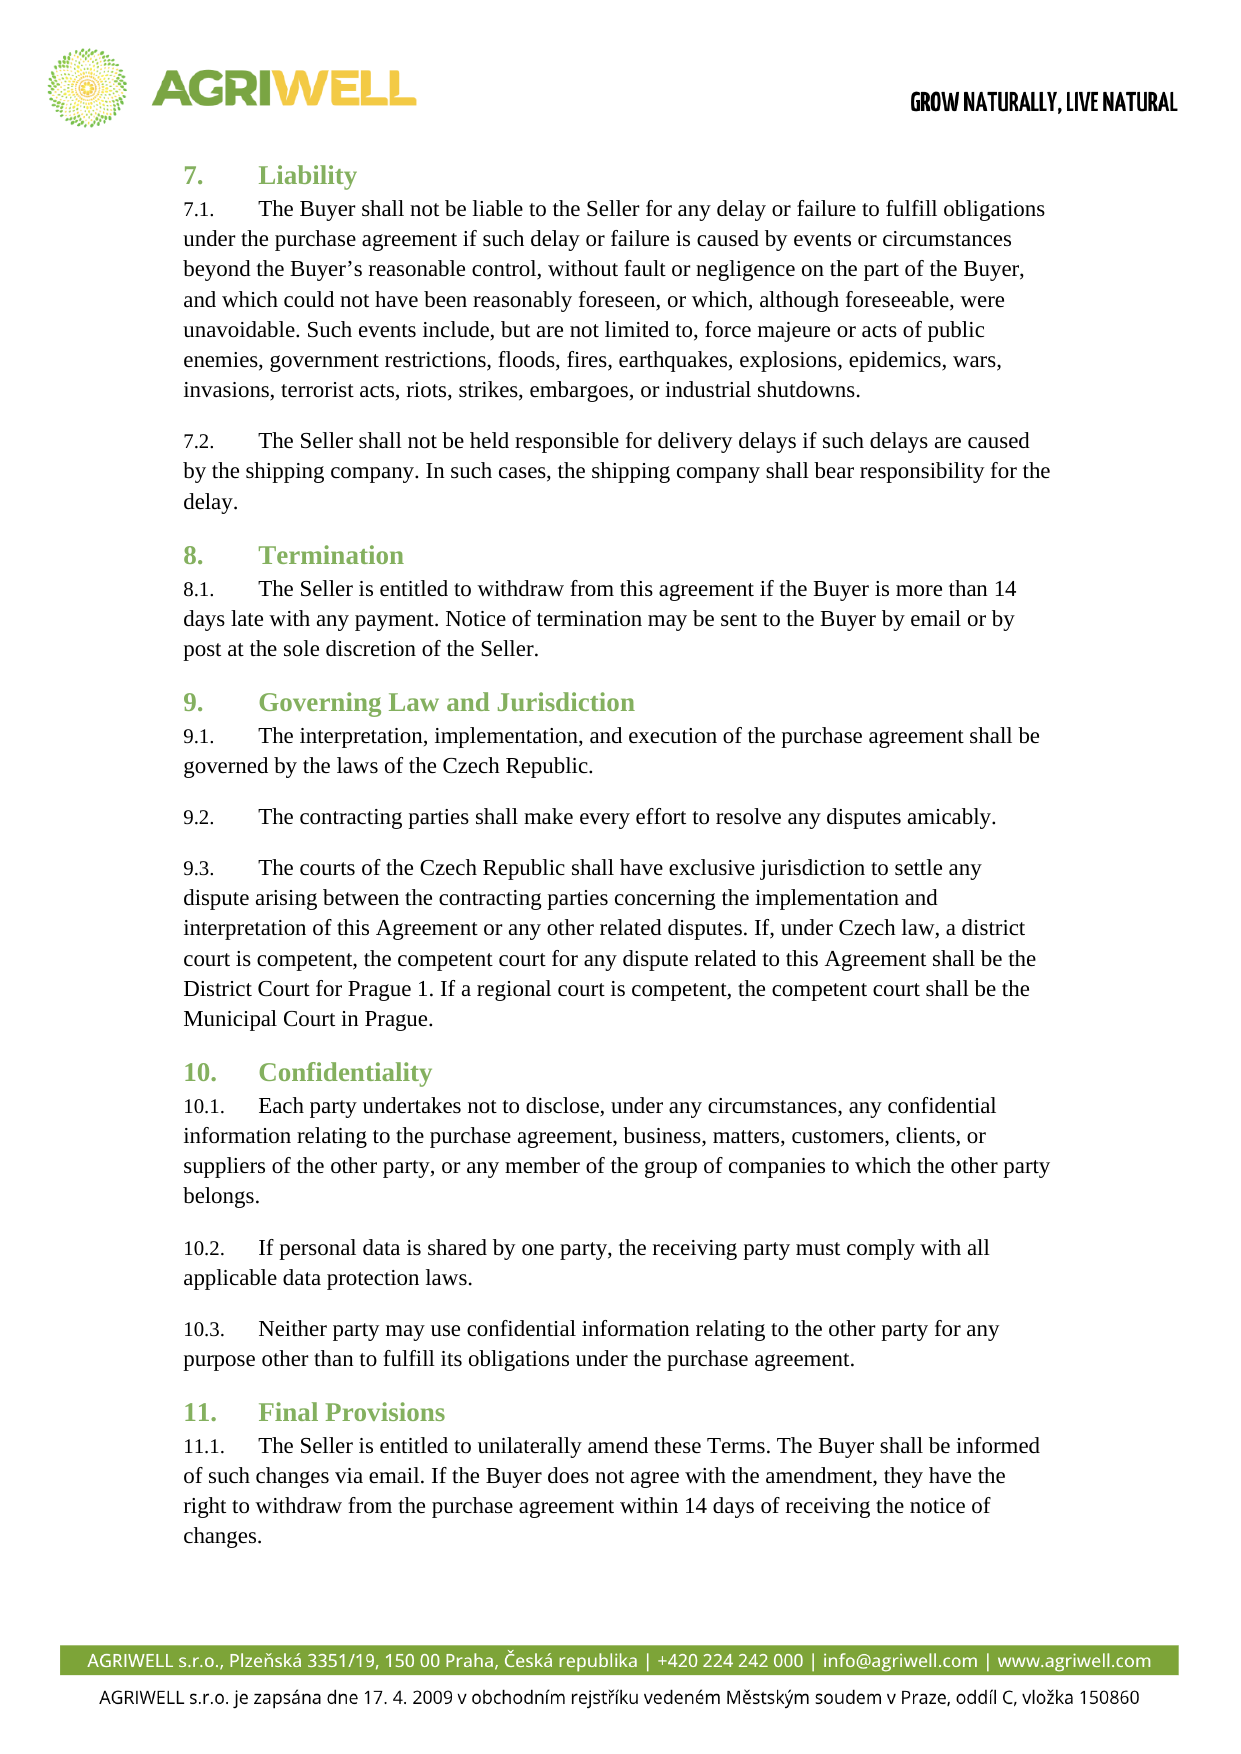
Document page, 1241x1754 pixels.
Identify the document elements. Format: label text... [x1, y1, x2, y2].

subtitle Liability [183, 159, 1053, 191]
subtitle Confidentiality [183, 1056, 1053, 1087]
list Each party undertakes not to disclose, under any circumstances, any confidential information relating to the purchase agreement, business, matters, customers, clients, or suppliers of the other party, or any member of the group of companies to which the other party belongs. [183, 1092, 1053, 1209]
picture [32, 1638, 1206, 1713]
list The Seller shall not be held responsible for delivery delays if such delays are caused by the shipping company. In such cases, the shipping company shall bear responsibility for the delay. [183, 427, 1053, 514]
list The contracting parties shall make every effort to resolve any disputes amicably. [183, 803, 1053, 829]
picture [0, 26, 1239, 146]
list The Buyer shall not be liable to the Seller for any delay or failure to fulfill obligations under the purchase agreement if such delay or failure is caused by events or circumstances beyond the Buyer’s reasonable control, without fault or negligence on the part of the Buyer, and which could not have been reasonably foreseen, or which, although foreseeable, were unavoidable. Such events include, but are not limited to, force majeure or acts of public enemies, government restrictions, floods, fires, earthquakes, explosions, epidemics, wars, invasions, terrorist acts, riots, strikes, embargoes, or industrial shutdowns. [183, 195, 1053, 403]
list The courts of the Czech Republic shall have exclusive jurisdiction to settle any dispute arising between the contracting parties concerning the implementation and interpretation of this Agreement or any other related disputes. If, under Czech law, a district court is competent, the competent court for any dispute related to this Agreement shall be the District Court for Prague 1. If a regional court is competent, the competent court shall be the Municipal Court in Prague. [183, 854, 1053, 1031]
subtitle Governing Law and Jurisdiction [183, 686, 1053, 717]
list Neither party may use confidential information relating to the other party for any purpose other than to fulfill its obligations under the purchase agreement. [183, 1315, 1053, 1371]
subtitle Termination [183, 539, 1053, 570]
list The interpretation, implementation, and execution of the purchase agreement shall be governed by the laws of the Czech Republic. [183, 722, 1053, 778]
list The Seller is entitled to withdraw from this agreement if the Buyer is more than 14 days late with any payment. Notice of termination may be sent to the Buyer by email or by post at the sole discretion of the Seller. [183, 574, 1053, 661]
list If personal data is shared by one party, the receiving party must comply with all applicable data protection laws. [183, 1233, 1053, 1290]
subtitle Final Provisions [183, 1396, 1053, 1427]
list The Seller is entitled to unilaterally amend these Terms. The Buyer shall be informed of such changes via email. If the Buyer does not agree with the amendment, they have the right to withdraw from the purchase agreement within 14 days of receiving the notice of changes. [183, 1432, 1053, 1549]
